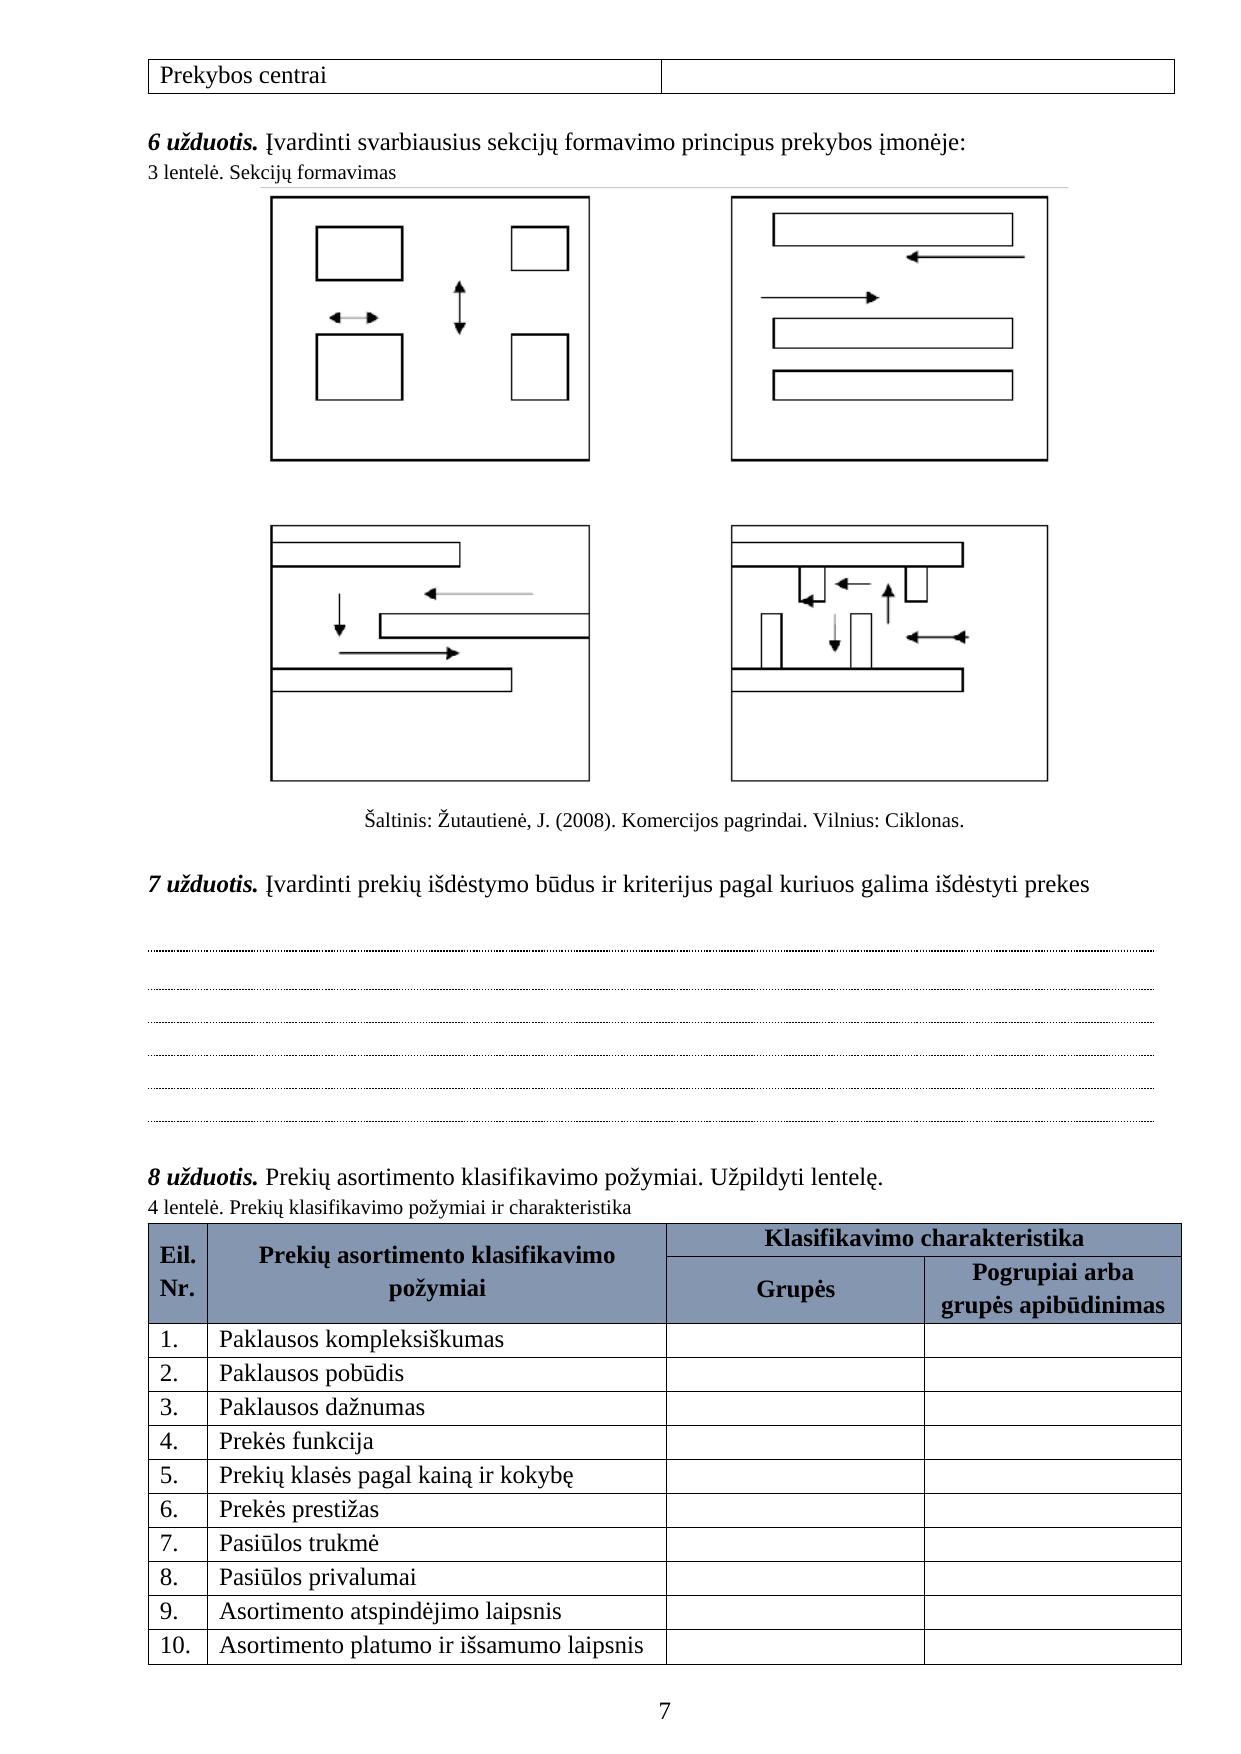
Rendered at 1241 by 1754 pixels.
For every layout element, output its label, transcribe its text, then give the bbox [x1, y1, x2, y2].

table_cell [925, 1426, 1181, 1459]
table_cell Pasiūlos trukmė [208, 1528, 666, 1561]
table_cell [667, 1562, 924, 1595]
table_cell Prekės prestižas [208, 1494, 666, 1527]
table_cell [149, 1630, 207, 1663]
picture [260, 187, 1069, 805]
text 7 užduotis. Įvardinti prekių išdėstymo būdus ir kriterijus pagal kuriuos galima išdėstyti prekes [148, 869, 1181, 898]
table_cell [667, 1596, 924, 1629]
table_cell [149, 1528, 207, 1561]
table_cell [149, 1358, 207, 1391]
table_cell [149, 1392, 207, 1425]
text 6 užduotis. Įvardinti svarbiausius sekcijų formavimo principus prekybos įmonėje: [148, 127, 1181, 156]
table_cell Asortimento atspindėjimo laipsnis [208, 1596, 666, 1629]
table_cell [149, 1460, 207, 1493]
table_cell [667, 1392, 924, 1425]
table_cell [925, 1494, 1181, 1527]
table_cell [925, 1596, 1181, 1629]
text Šaltinis: Žutautienė, J. (2008). Komercijos pagrindai. Vilnius: Ciklonas. [148, 808, 1181, 832]
text 8 užduotis. Prekių asortimento klasifikavimo požymiai. Užpildyti lentelę. [148, 1162, 1181, 1191]
table_cell Paklausos pobūdis [208, 1358, 666, 1391]
table_cell Prekės funkcija [208, 1426, 666, 1459]
table_cell [925, 1630, 1181, 1663]
table_cell [667, 1460, 924, 1493]
table_cell [667, 1358, 924, 1391]
table_cell [662, 60, 1174, 93]
table_cell [149, 1596, 207, 1629]
table_cell [667, 1426, 924, 1459]
table_cell Asortimento platumo ir išsamumo laipsnis [208, 1630, 666, 1663]
table_cell Prekybos centrai [149, 60, 661, 93]
table_cell [925, 1460, 1181, 1493]
table_cell [925, 1562, 1181, 1595]
table_cell [149, 1324, 207, 1357]
text 3 lentelė. Sekcijų formavimas [148, 160, 1181, 184]
table_cell [925, 1358, 1181, 1391]
table_cell Grupės [667, 1257, 924, 1323]
table_header Klasifikavimo charakteristika [667, 1224, 1181, 1256]
table_cell [149, 1426, 207, 1459]
table_cell [667, 1494, 924, 1527]
table_cell Prekių klasės pagal kainą ir kokybę [208, 1460, 666, 1493]
table_cell Pogrupiai arba grupės apibūdinimas [925, 1257, 1181, 1323]
table_cell Paklausos dažnumas [208, 1392, 666, 1425]
table_cell Pasiūlos privalumai [208, 1562, 666, 1595]
table_cell Paklausos kompleksiškumas [208, 1324, 666, 1357]
table_header Eil. Nr. [149, 1224, 207, 1323]
text 4 lentelė. Prekių klasifikavimo požymiai ir charakteristika [148, 1195, 1181, 1219]
table_cell [925, 1528, 1181, 1561]
table_cell [925, 1324, 1181, 1357]
table_cell [667, 1630, 924, 1663]
table_cell [667, 1324, 924, 1357]
table_cell [149, 1562, 207, 1595]
table_cell [667, 1528, 924, 1561]
table_cell [925, 1392, 1181, 1425]
table_header Prekių asortimento klasifikavimo požymiai [208, 1224, 666, 1323]
table_cell [149, 1494, 207, 1527]
